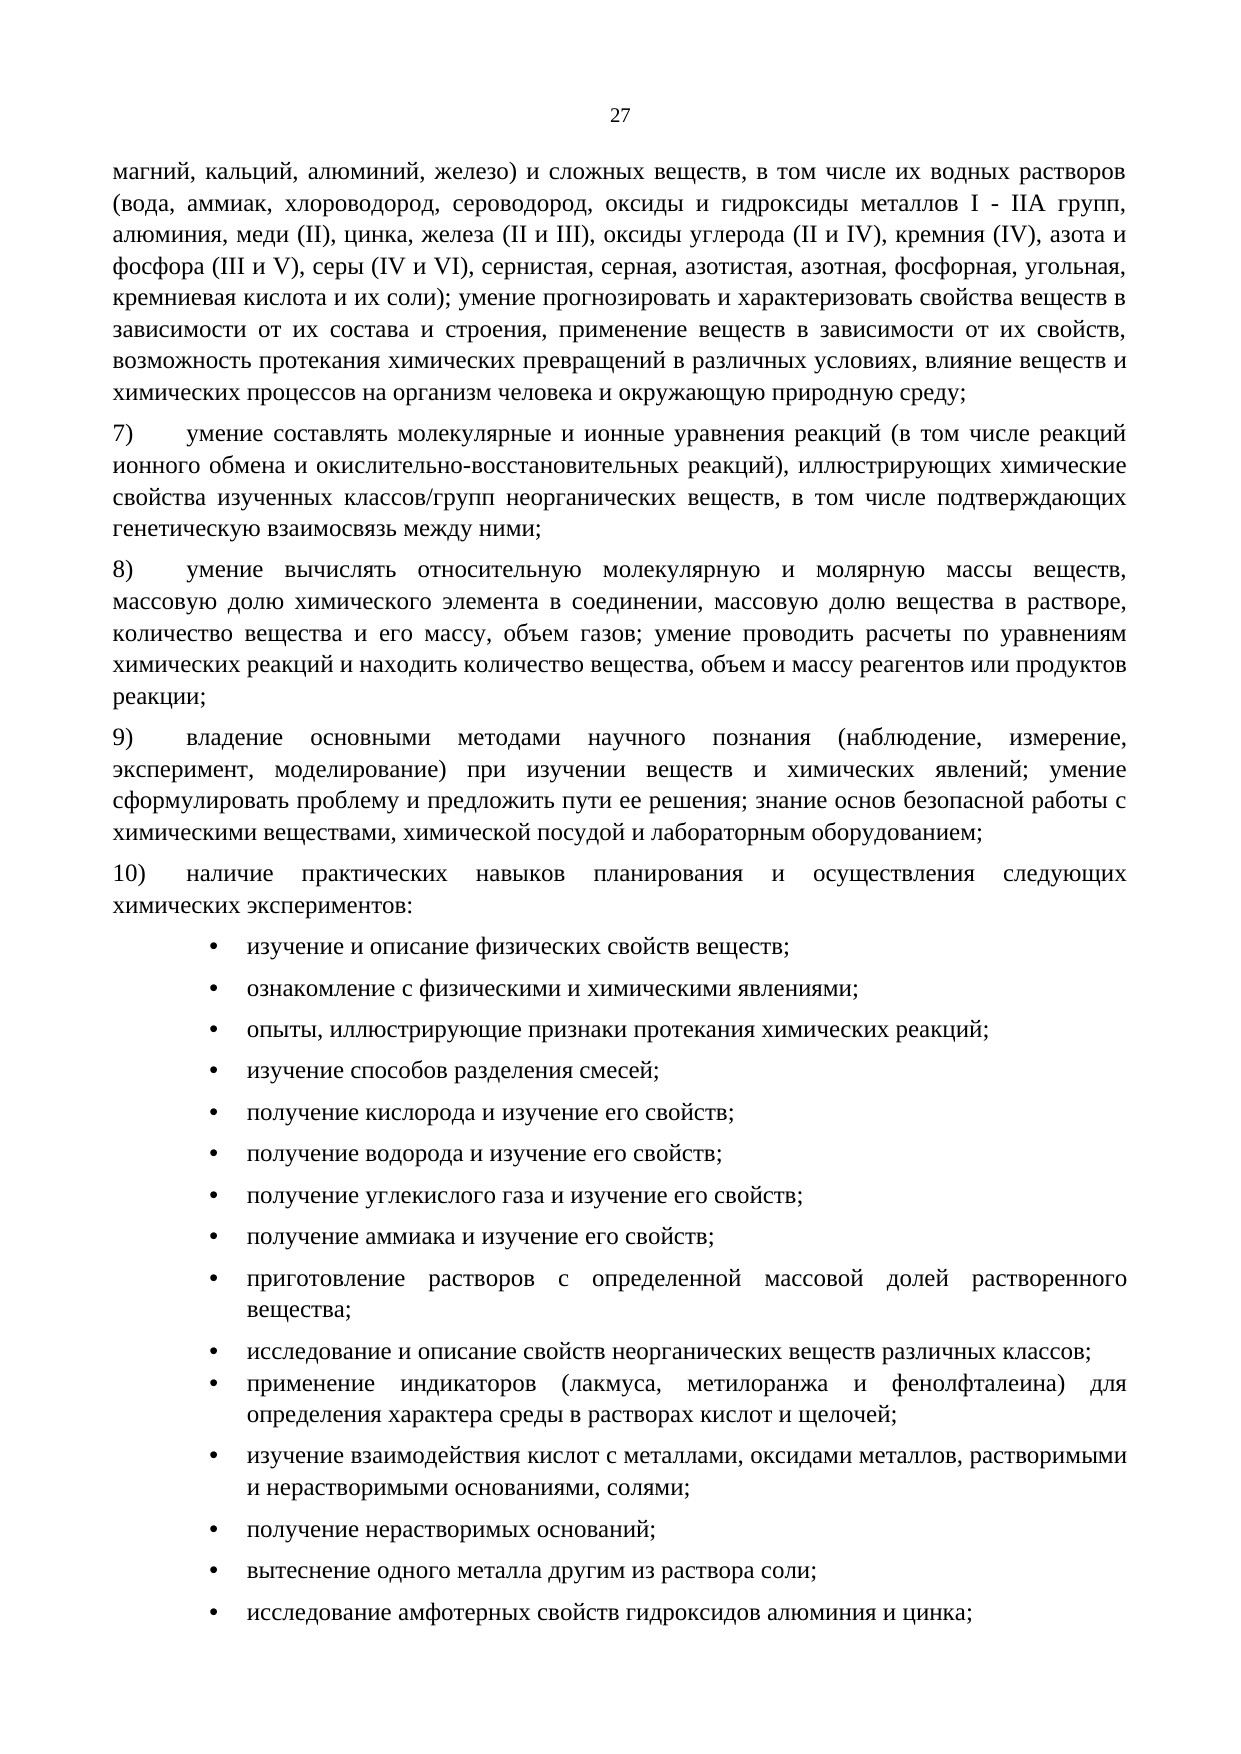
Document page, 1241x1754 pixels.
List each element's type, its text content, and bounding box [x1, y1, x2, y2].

list вытеснение одного металла другим из раствора соли; [209, 1555, 1128, 1584]
list получение водорода и изучение его свойств; [209, 1138, 1128, 1167]
list исследование и описание свойств неорганических веществ различных классов; [209, 1336, 1128, 1365]
list получение нерастворимых оснований; [209, 1513, 1128, 1542]
list опыты, иллюстрирующие признаки протекания химических реакций; [209, 1014, 1128, 1043]
list изучение способов разделения смесей; [209, 1056, 1128, 1084]
list исследование амфотерных свойств гидроксидов алюминия и цинка; [209, 1596, 1128, 1625]
list владение основными методами научного познания (наблюдение, измерение, эксперимент, моделирование) при изучении веществ и химических явлений; умение сформулировать проблему и предложить пути ее решения; знание основ безопасной работы с химическими веществами, химической посудой и лабораторным оборудованием; [112, 722, 1128, 846]
list умение составлять молекулярные и ионные уравнения реакций (в том числе реакций ионного обмена и окислительно-восстановительных реакций), иллюстрирующих химические свойства изученных классов/групп неорганических веществ, в том числе подтверждающих генетическую взаимосвязь между ними; [112, 418, 1128, 542]
list изучение взаимодействия кислот с металлами, оксидами металлов, растворимыми и нерастворимыми основаниями, солями; [209, 1441, 1128, 1501]
list получение углекислого газа и изучение его свойств; [209, 1180, 1128, 1209]
list получение кислорода и изучение его свойств; [209, 1097, 1128, 1126]
list получение аммиака и изучение его свойств; [209, 1221, 1128, 1250]
list применение индикаторов (лакмуса, метилоранжа и фенолфталеина) для определения характера среды в растворах кислот и щелочей; [209, 1367, 1128, 1428]
list умение вычислять относительную молекулярную и молярную массы веществ, массовую долю химического элемента в соединении, массовую долю вещества в растворе, количество вещества и его массу, объем газов; умение проводить расчеты по уравнениям химических реакций и находить количество вещества, объем и массу реагентов или продуктов реакции; [112, 554, 1128, 709]
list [112, 156, 1128, 406]
list изучение и описание физических свойств веществ; [209, 931, 1128, 960]
list приготовление растворов с определенной массовой долей растворенного вещества; [209, 1263, 1128, 1323]
list ознакомление с физическими и химическими явлениями; [209, 973, 1128, 1001]
list наличие практических навыков планирования и осуществления следующих химических экспериментов: [112, 858, 1128, 918]
